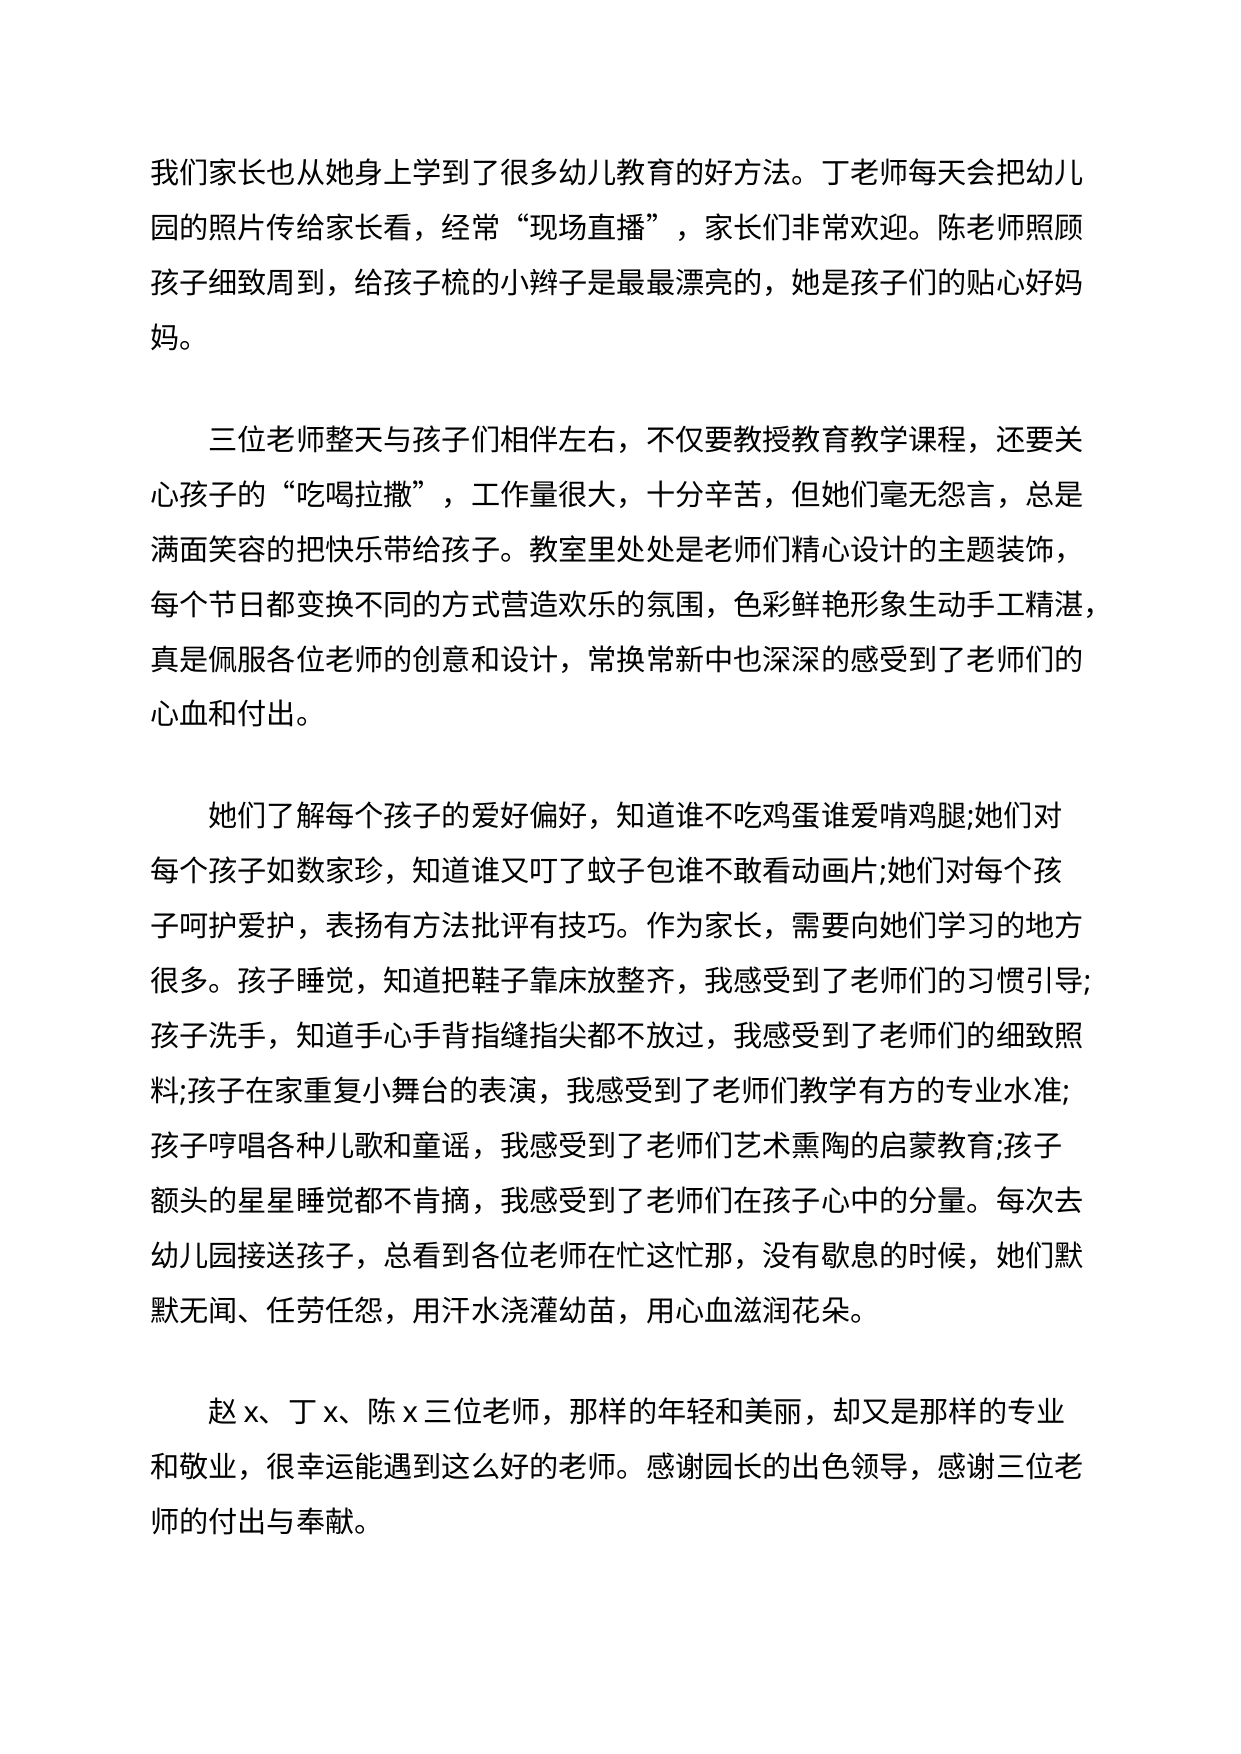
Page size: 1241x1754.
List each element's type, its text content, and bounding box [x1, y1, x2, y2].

text 她们了解每个孩子的爱好偏好，知道谁不吃鸡蛋谁爱啃鸡腿;她们对每个孩子如数家珍，知道谁又叮了蚊子包谁不敢看动画片;她们对每个孩子呵护爱护，表扬有方法批评有技巧。作为家长，需要向她们学习的地方很多。孩子睡觉，知道把鞋子靠床放整齐，我感受到了老师们的习惯引导;孩子洗手，知道手心手背指缝指尖都不放过，我感受到了老师们的细致照料;孩子在家重复小舞台的表演，我感受到了老师们教学有方的专业水准;孩子哼唱各种儿歌和童谣，我感受到了老师们艺术熏陶的启蒙教育;孩子额头的星星睡觉都不肯摘，我感受到了老师们在孩子心中的分量。每次去幼儿园接送孩子，总看到各位老师在忙这忙那，没有歇息的时候，她们默默无闻、任劳任怨，用汗水浇灌幼苗，用心血滋润花朵。 [150, 793, 1090, 1329]
text 三位老师整天与孩子们相伴左右，不仅要教授教育教学课程，还要关心孩子的“吃喝拉撒”，工作量很大，十分辛苦，但她们毫无怨言，总是满面笑容的把快乐带给孩子。教室里处处是老师们精心设计的主题装饰，每个节日都变换不同的方式营造欢乐的氛围，色彩鲜艳形象生动手工精湛，真是佩服各位老师的创意和设计，常换常新中也深深的感受到了老师们的心血和付出。 [150, 416, 1090, 733]
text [150, 150, 1090, 357]
text 赵x、丁x、陈x三位老师，那样的年轻和美丽，却又是那样的专业和敬业，很幸运能遇到这么好的老师。感谢园长的出色领导，感谢三位老师的付出与奉献。 [150, 1389, 1090, 1541]
